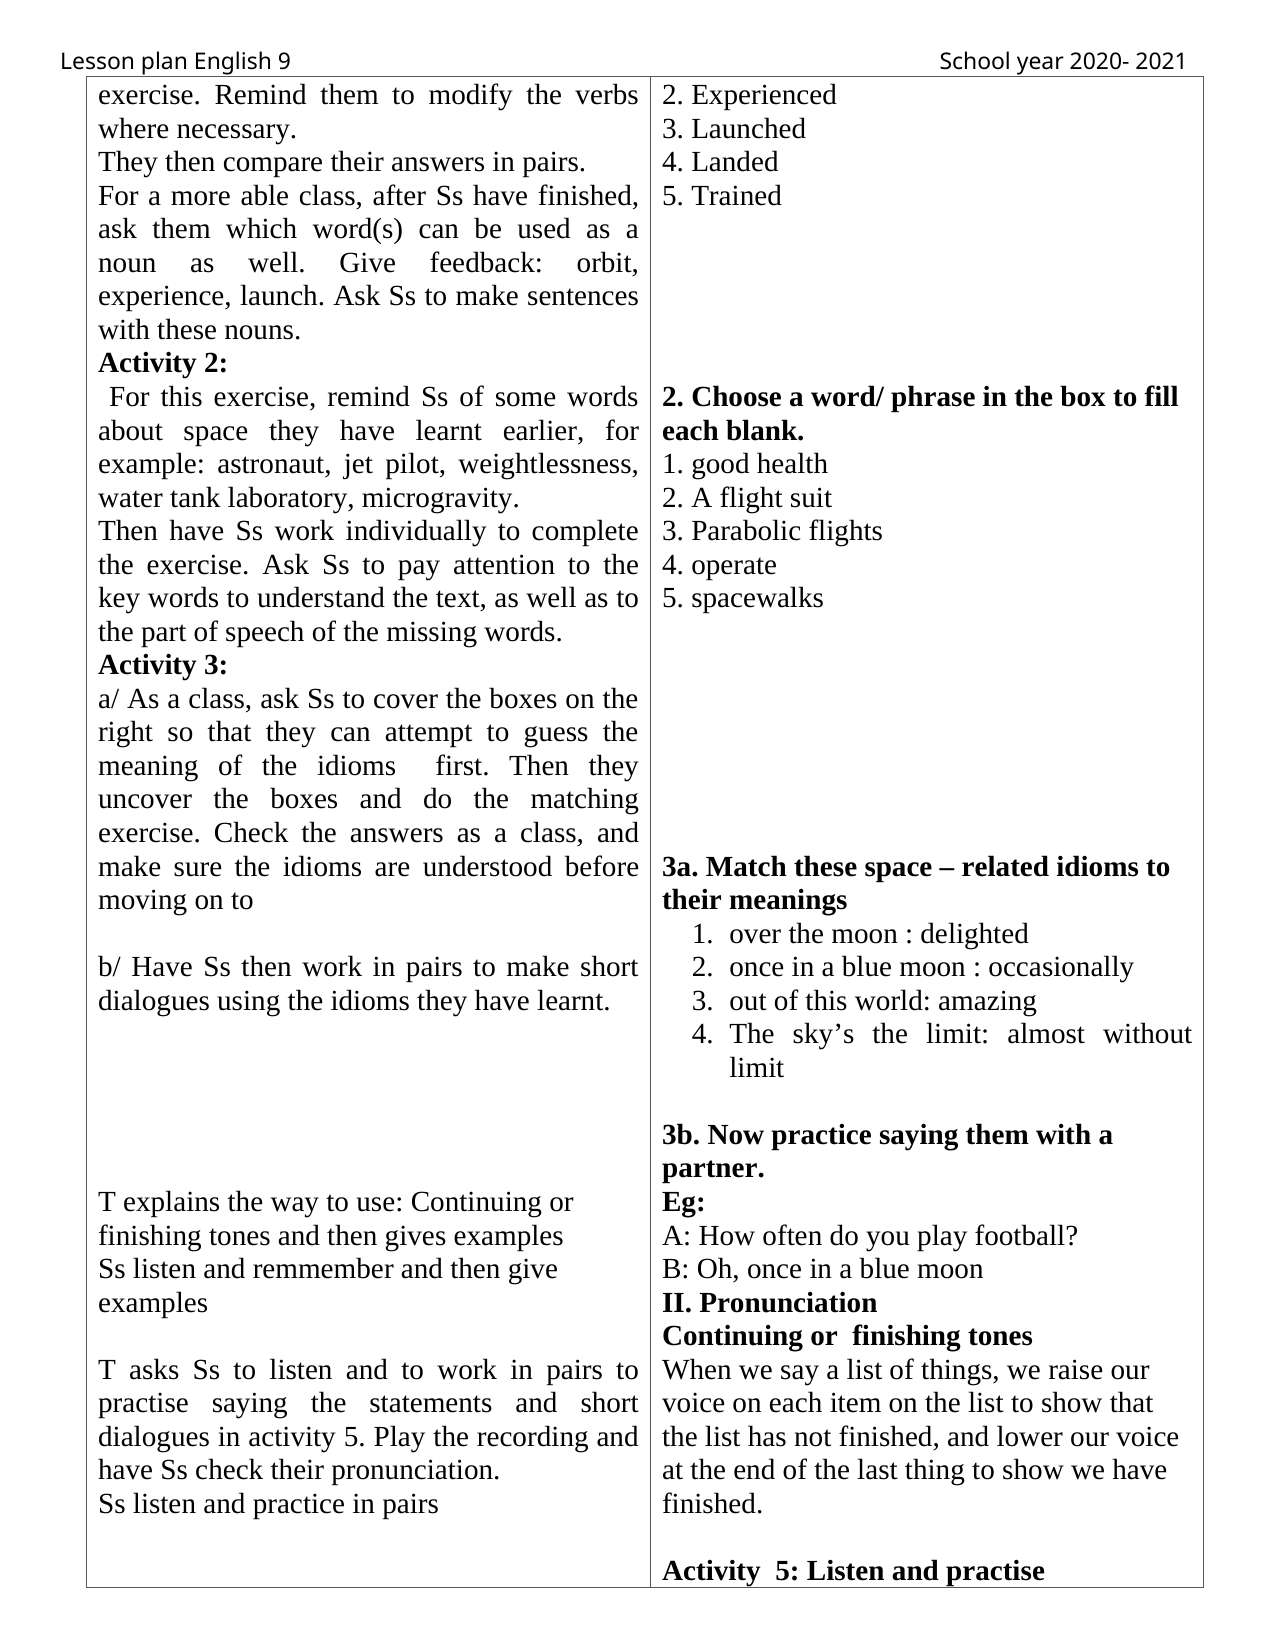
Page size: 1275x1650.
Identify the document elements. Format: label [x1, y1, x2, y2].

table_cell [87, 77, 650, 1587]
table_cell [651, 77, 1203, 1587]
